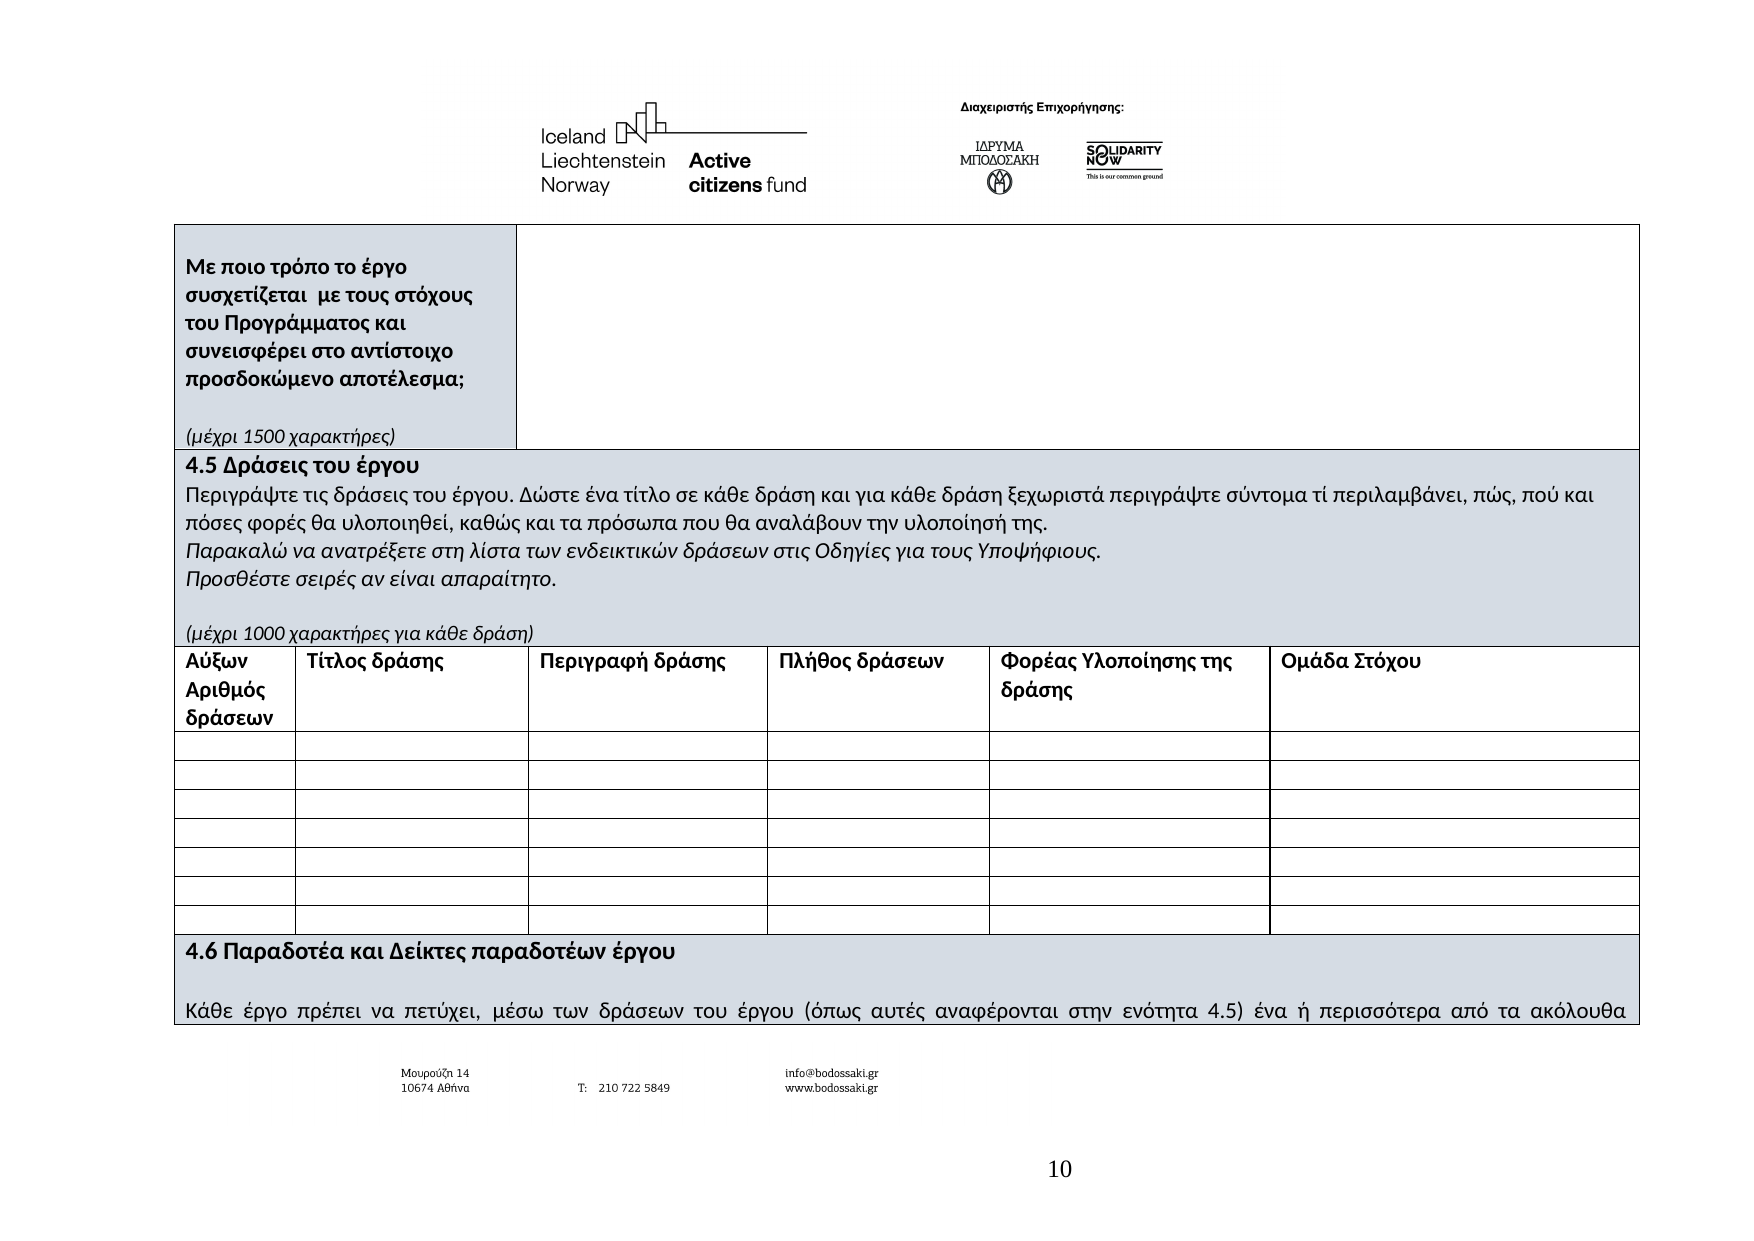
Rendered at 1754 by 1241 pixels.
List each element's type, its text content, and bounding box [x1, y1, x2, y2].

table_cell [978, 790, 989, 818]
table_cell Πλήθος δράσεων [768, 647, 989, 731]
table_cell [768, 877, 779, 905]
table_cell [768, 761, 779, 789]
table_cell [529, 761, 540, 789]
table_cell [990, 819, 1269, 847]
table_cell [529, 732, 540, 760]
table_cell [296, 732, 307, 760]
table_cell Φορέας Υλοποίησης της δράσης [990, 647, 1269, 731]
table_cell [990, 761, 1269, 789]
table_cell [990, 848, 1269, 876]
table_cell [284, 848, 295, 876]
table_cell Περιγραφή δράσης [529, 647, 767, 731]
table_cell [529, 877, 540, 905]
table_cell [284, 906, 295, 934]
table_cell [768, 819, 779, 847]
table_cell [990, 790, 1269, 818]
table_cell [175, 761, 185, 789]
table_cell [284, 877, 295, 905]
table_cell [757, 761, 767, 789]
table_cell [175, 732, 185, 760]
table_cell [757, 819, 767, 847]
table_cell [529, 790, 540, 818]
table_cell [1271, 790, 1639, 818]
table_cell [284, 732, 295, 760]
table_cell [768, 790, 779, 818]
table_cell [517, 761, 528, 789]
table_cell [517, 877, 528, 905]
table_cell [517, 732, 528, 760]
table_cell [990, 732, 1269, 760]
table_cell [296, 877, 307, 905]
table_cell [990, 877, 1269, 905]
table_cell [284, 819, 295, 847]
table_cell [757, 732, 767, 760]
table_cell [1271, 732, 1639, 760]
table_cell [296, 819, 307, 847]
table_cell [517, 819, 528, 847]
table_cell [175, 877, 185, 905]
table_cell [1271, 761, 1639, 789]
picture [420, 59, 1287, 224]
table_cell Τίτλος δράσης [296, 647, 528, 731]
table_cell [757, 790, 767, 818]
table_cell [296, 761, 307, 789]
table_cell [978, 877, 989, 905]
table_cell [978, 819, 989, 847]
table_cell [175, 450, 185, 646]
table_cell [768, 906, 779, 934]
table_cell [1271, 877, 1639, 905]
table_cell [529, 906, 540, 934]
picture [206, 1042, 1073, 1126]
table_cell [1271, 848, 1639, 876]
table_cell [529, 848, 540, 876]
table_cell [517, 848, 528, 876]
table_cell [990, 906, 1269, 934]
table_cell Ομάδα Στόχου [1271, 647, 1639, 731]
table_cell [175, 848, 185, 876]
table_cell [529, 819, 540, 847]
table_cell [296, 790, 307, 818]
table_cell [757, 848, 767, 876]
table_cell [768, 732, 779, 760]
table_cell [284, 761, 295, 789]
table_cell [296, 906, 307, 934]
table_cell [978, 732, 989, 760]
table_cell [978, 848, 989, 876]
table_cell [978, 761, 989, 789]
table_cell [284, 790, 295, 818]
table_cell [296, 848, 307, 876]
table_cell [768, 848, 779, 876]
table_cell [757, 906, 767, 934]
table_cell [978, 906, 989, 934]
table_cell [175, 819, 185, 847]
table_cell [175, 790, 185, 818]
table_cell [517, 225, 1639, 448]
table_cell [757, 877, 767, 905]
table_cell [175, 906, 185, 934]
table_cell [1271, 906, 1639, 934]
table_cell [517, 906, 528, 934]
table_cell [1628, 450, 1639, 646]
table_cell [1271, 819, 1639, 847]
table_cell [517, 790, 528, 818]
